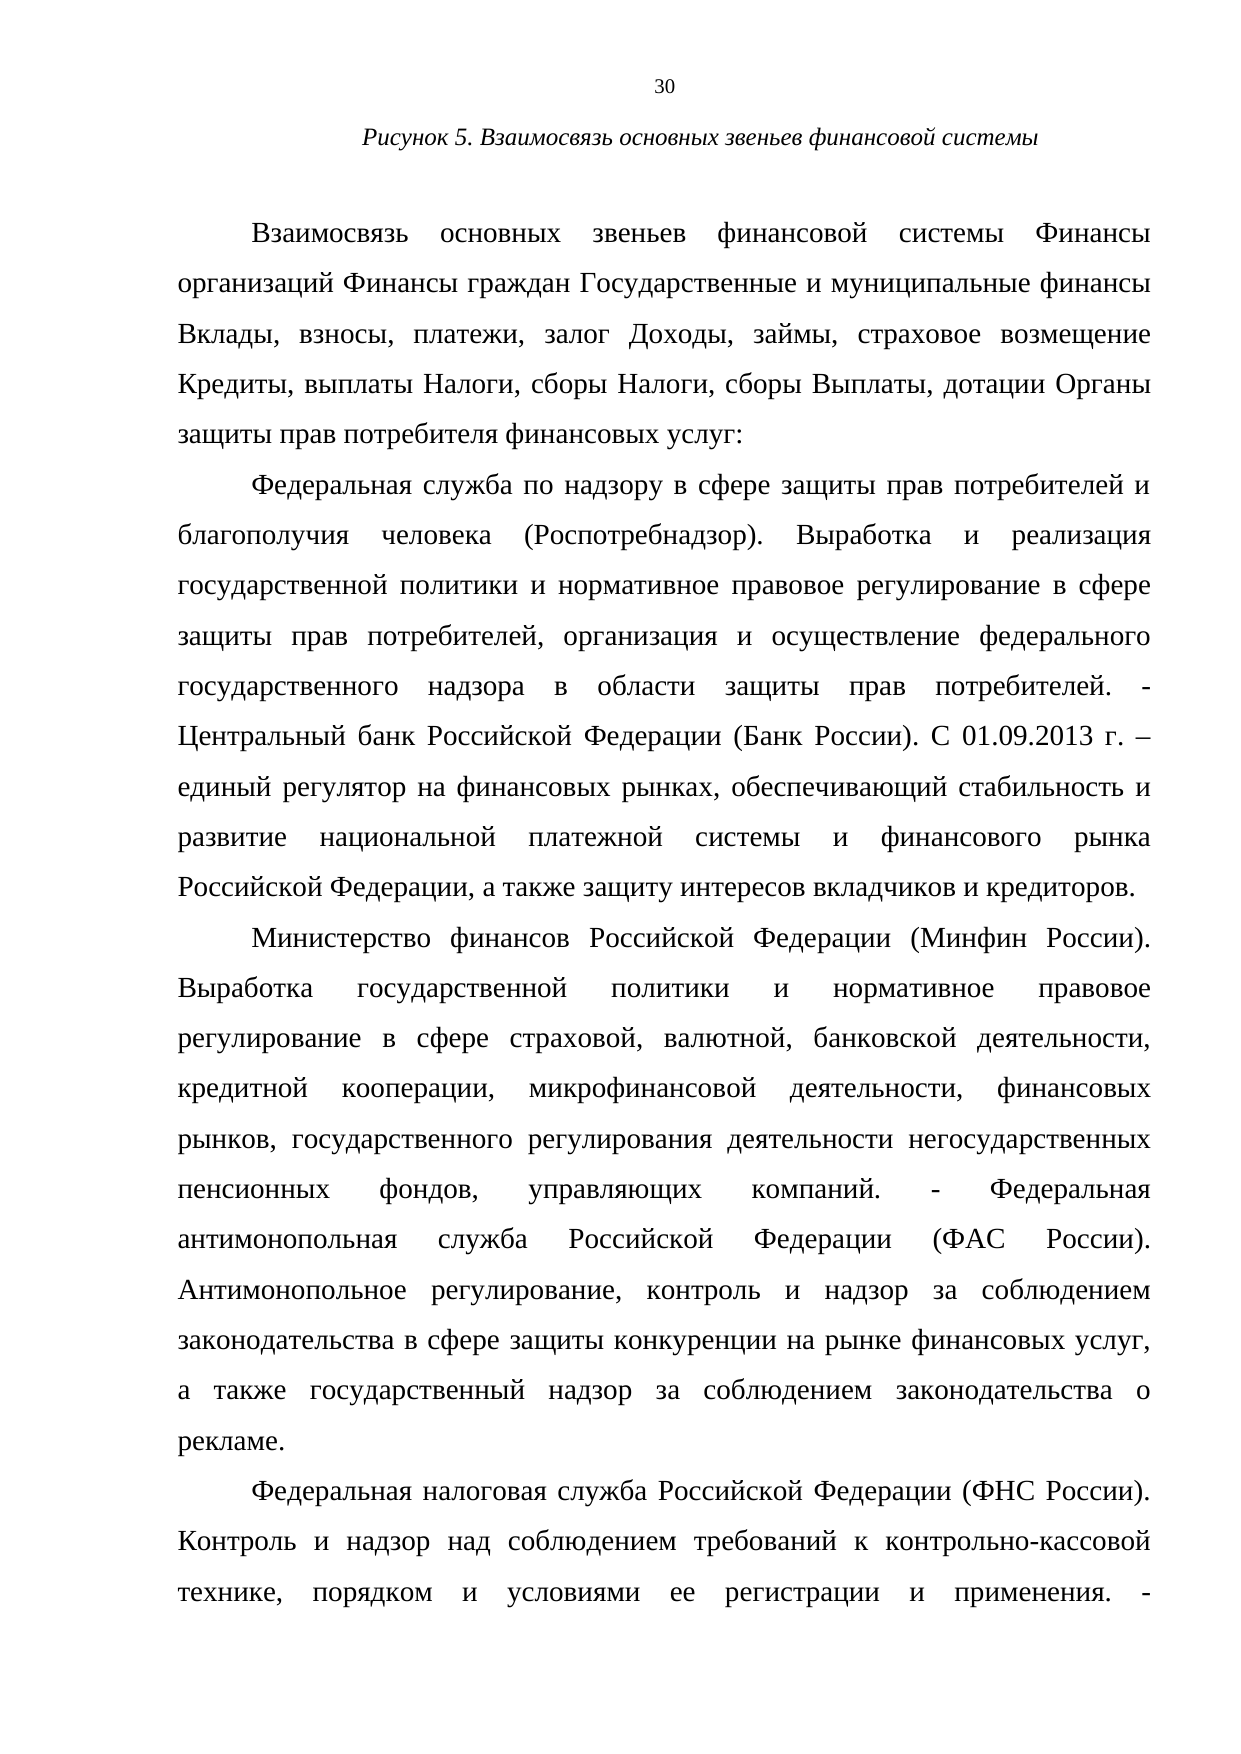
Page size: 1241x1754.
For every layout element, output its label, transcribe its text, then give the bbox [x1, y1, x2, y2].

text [177, 1473, 1152, 1607]
text Федеральная служба по надзору в сфере защиты прав потребителей и благополучия человека (Роспотребнадзор). Выработка и реализация государственной политики и нормативное правовое регулирование в сфере защиты прав потребителей, организация и осуществление федерального государственного надзора в области защиты прав потребителей. - Центральный банк Российской Федерации (Банк России). С 01.09.2013 г. – единый регулятор на финансовых рынках, обеспечивающий стабильность и развитие национальной платежной системы и финансового рынка Российской Федерации, а также защиту интересов вкладчиков и кредиторов. [177, 467, 1152, 903]
text Взаимосвязь основных звеньев финансовой системы Финансы организаций Финансы граждан Государственные и муниципальные финансы Вклады, взносы, платежи, залог Доходы, займы, страховое возмещение Кредиты, выплаты Налоги, сборы Налоги, сборы Выплаты, дотации Органы защиты прав потребителя финансовых услуг: [177, 215, 1152, 450]
text Министерство финансов Российской Федерации (Минфин России). Выработка государственной политики и нормативное правовое регулирование в сфере страховой, валютной, банковской деятельности, кредитной кооперации, микрофинансовой деятельности, финансовых рынков, государственного регулирования деятельности негосударственных пенсионных фондов, управляющих компаний. - Федеральная антимонопольная служба Российской Федерации (ФАС России). Антимонопольное регулирование, контроль и надзор за соблюдением законодательства в сфере защиты конкуренции на рынке финансовых услуг, а также государственный надзор за соблюдением законодательства о рекламе. [177, 920, 1152, 1456]
text Рисунок 5. Взаимосвязь основных звеньев финансовой системы [177, 122, 1152, 151]
